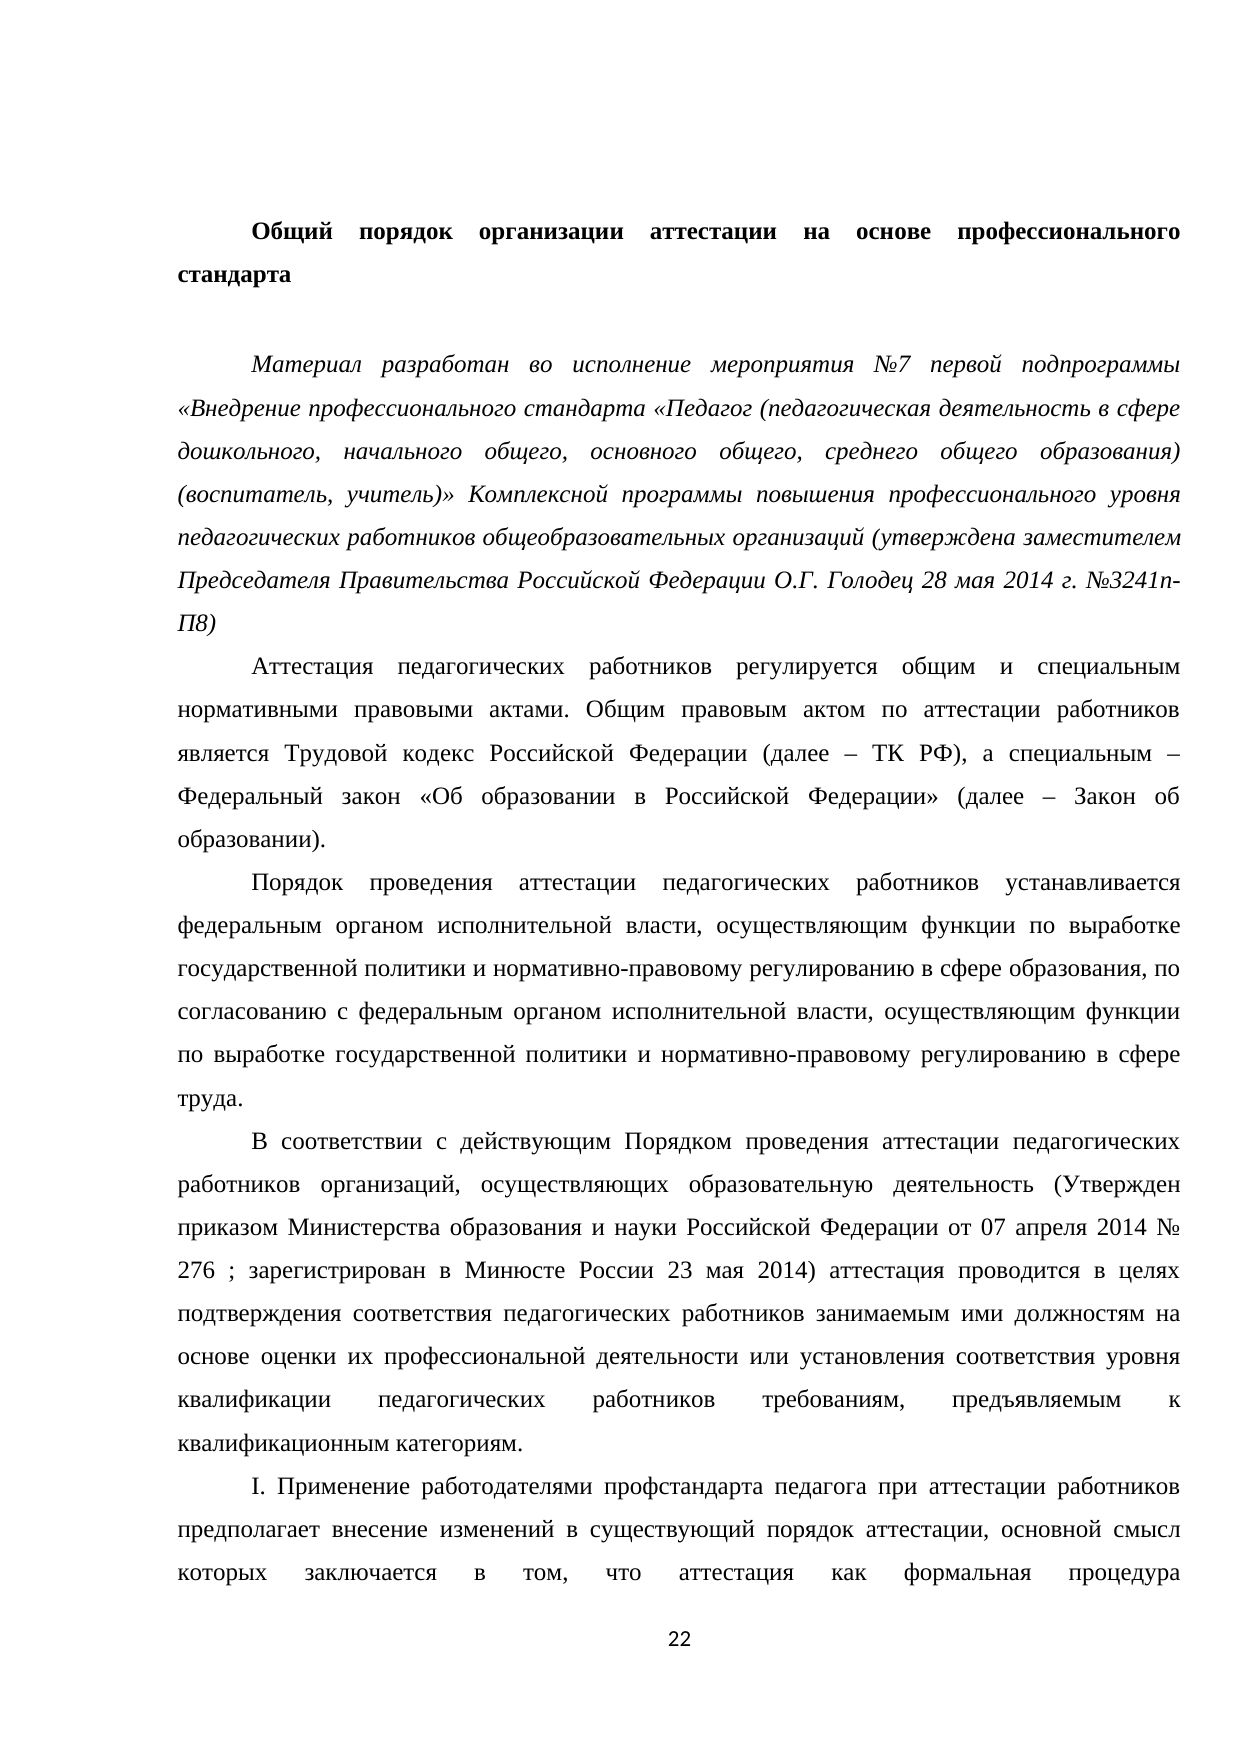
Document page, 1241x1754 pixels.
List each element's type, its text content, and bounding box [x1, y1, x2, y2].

text В соответствии с действующим Порядком проведения аттестации педагогических работников организаций, осуществляющих образовательную деятельность (Утвержден приказом Министерства образования и науки Российской Федерации от 07 апреля 2014 № 276 ; зарегистрирован в Минюсте России 23 мая 2014) аттестация проводится в целях подтверждения соответствия педагогических работников занимаемым ими должностям на основе оценки их профессиональной деятельности или установления соответствия уровня квалификации педагогических работников требованиям, предъявляемым к квалификационным категориям. [177, 1126, 1181, 1456]
subtitle Общий порядок организации аттестации на основе профессионального стандарта [177, 216, 1181, 288]
text Материал разработан во исполнение мероприятия №7 первой подпрограммы «Внедрение профессионального стандарта «Педагог (педагогическая деятельность в сфере дошкольного, начального общего, основного общего, среднего общего образования) (воспитатель, учитель)» Комплексной программы повышения профессионального уровня педагогических работников общеобразовательных организаций (утверждена заместителем Председателя Правительства Российской Федерации О.Г. Голодец 28 мая 2014 г. №3241п-П8) [177, 594, 1181, 637]
text Аттестация педагогических работников регулируется общим и специальным нормативными правовыми актами. Общим правовым актом по аттестации работников является Трудовой кодекс Российской Федерации (далее – ТК РФ), а специальным – Федеральный закон «Об образовании в Российской Федерации» (далее – Закон об образовании). [177, 651, 1181, 853]
text Материал разработан во исполнение мероприятия №7 первой подпрограммы «Внедрение профессионального стандарта «Педагог (педагогическая деятельность в сфере дошкольного, начального общего, основного общего, среднего общего образования) (воспитатель, учитель)» Комплексной программы повышения профессионального уровня педагогических работников общеобразовательных организаций (утверждена заместителем Председателя Правительства Российской Федерации О.Г. Голодец 28 мая 2014 г. №3241п-П8) [177, 349, 1181, 436]
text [177, 1471, 1181, 1586]
text Материал разработан во исполнение мероприятия №7 первой подпрограммы «Внедрение профессионального стандарта «Педагог (педагогическая деятельность в сфере дошкольного, начального общего, основного общего, среднего общего образования) (воспитатель, учитель)» Комплексной программы повышения профессионального уровня педагогических работников общеобразовательных организаций (утверждена заместителем Председателя Правительства Российской Федерации О.Г. Голодец 28 мая 2014 г. №3241п-П8) [177, 464, 1181, 565]
text Порядок проведения аттестации педагогических работников устанавливается федеральным органом исполнительной власти, осуществляющим функции по выработке государственной политики и нормативно-правовому регулированию в сфере образования, по согласованию с федеральным органом исполнительной власти, осуществляющим функции по выработке государственной политики и нормативно-правовому регулированию в сфере труда. [177, 867, 1181, 1111]
